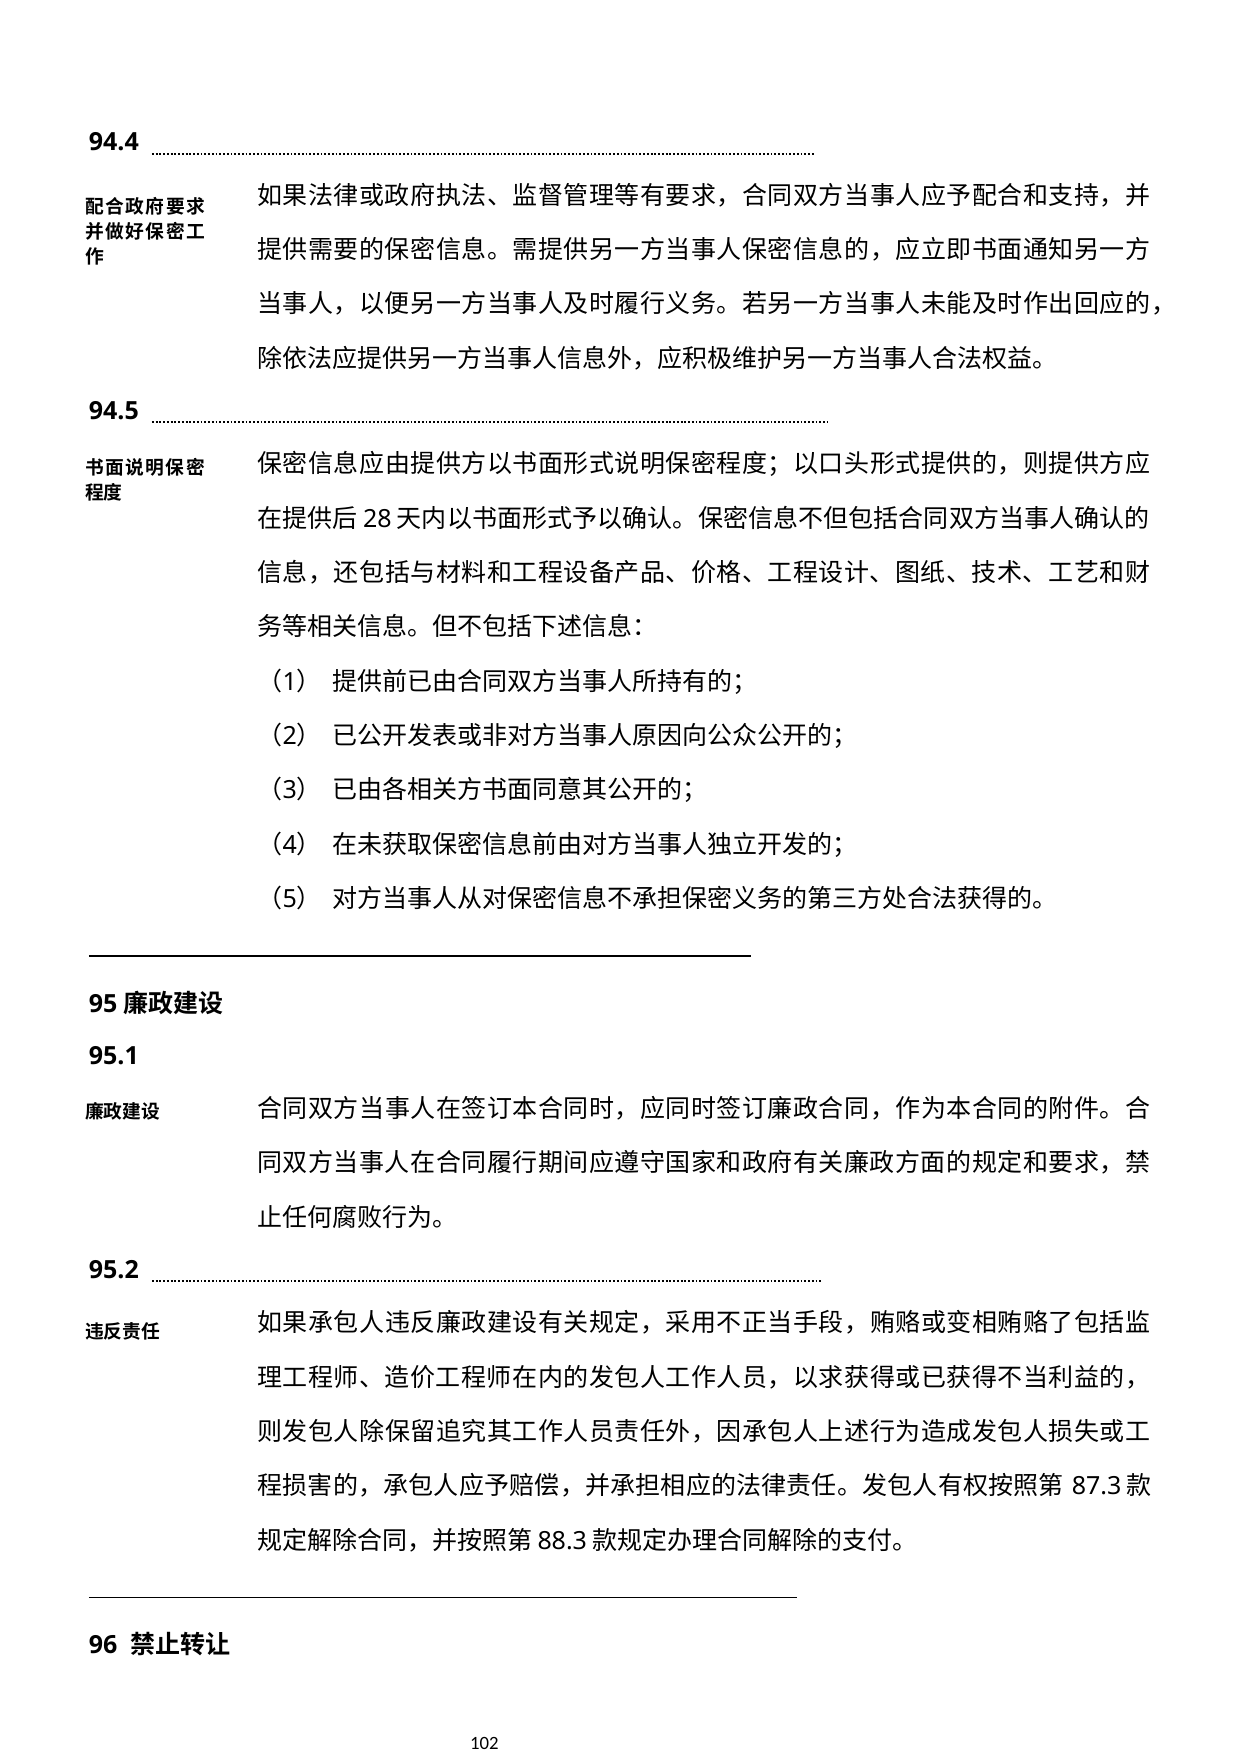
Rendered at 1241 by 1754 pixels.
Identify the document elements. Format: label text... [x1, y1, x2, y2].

text 95.1 [89, 1037, 1152, 1071]
list 已公开发表或非对方当事人原因向公众公开的； [257, 716, 1152, 752]
list 在未获取保密信息前由对方当事人独立开发的； [257, 824, 1152, 861]
list 已由各相关方书面同意其公开的； [257, 770, 1152, 806]
text 如果承包人违反廉政建设有关规定，采用不正当手段，贿赂或变相贿赂了包括监理工程师、造价工程师在内的发包人工作人员，以求获得或已获得不当利益的，则发包人除保留追究其工作人员责任外，因承包人上述行为造成发包人损失或工程损害的，承包人应予赔偿，并承担相应的法律责任。发包人有权按照第87.3款规定解除合同，并按照第88.3款规定办理合同解除的支付。 [257, 1303, 1152, 1556]
text 如果法律或政府执法、监督管理等有要求，合同双方当事人应予配合和支持，并提供需要的保密信息。需提供另一方当事人保密信息的，应立即书面通知另一方当事人，以便另一方当事人及时履行义务。若另一方当事人未能及时作出回应的，除依法应提供另一方当事人信息外，应积极维护另一方当事人合法权益。 [257, 175, 1152, 374]
text 保密信息应由提供方以书面形式说明保密程度；以口头形式提供的，则提供方应在提供后28天内以书面形式予以确认。保密信息不但包括合同双方当事人确认的信息，还包括与材料和工程设备产品、价格、工程设计、图纸、技术、工艺和财务等相关信息。但不包括下述信息： [257, 444, 1152, 643]
text 94.4 [89, 124, 1152, 158]
text 96 禁止转让 [89, 1624, 1152, 1661]
list 提供前已由合同双方当事人所持有的； [257, 661, 1152, 697]
text 合同双方当事人在签订本合同时，应同时签订廉政合同，作为本合同的附件。合同双方当事人在合同履行期间应遵守国家和政府有关廉政方面的规定和要求，禁止任何腐败行为。 [257, 1088, 1152, 1233]
text 94.5 [89, 393, 1152, 427]
text 95.2 [89, 1252, 1152, 1286]
text 95 廉政建设 [89, 983, 1152, 1019]
list 对方当事人从对保密信息不承担保密义务的第三方处合法获得的。 [257, 879, 1152, 915]
